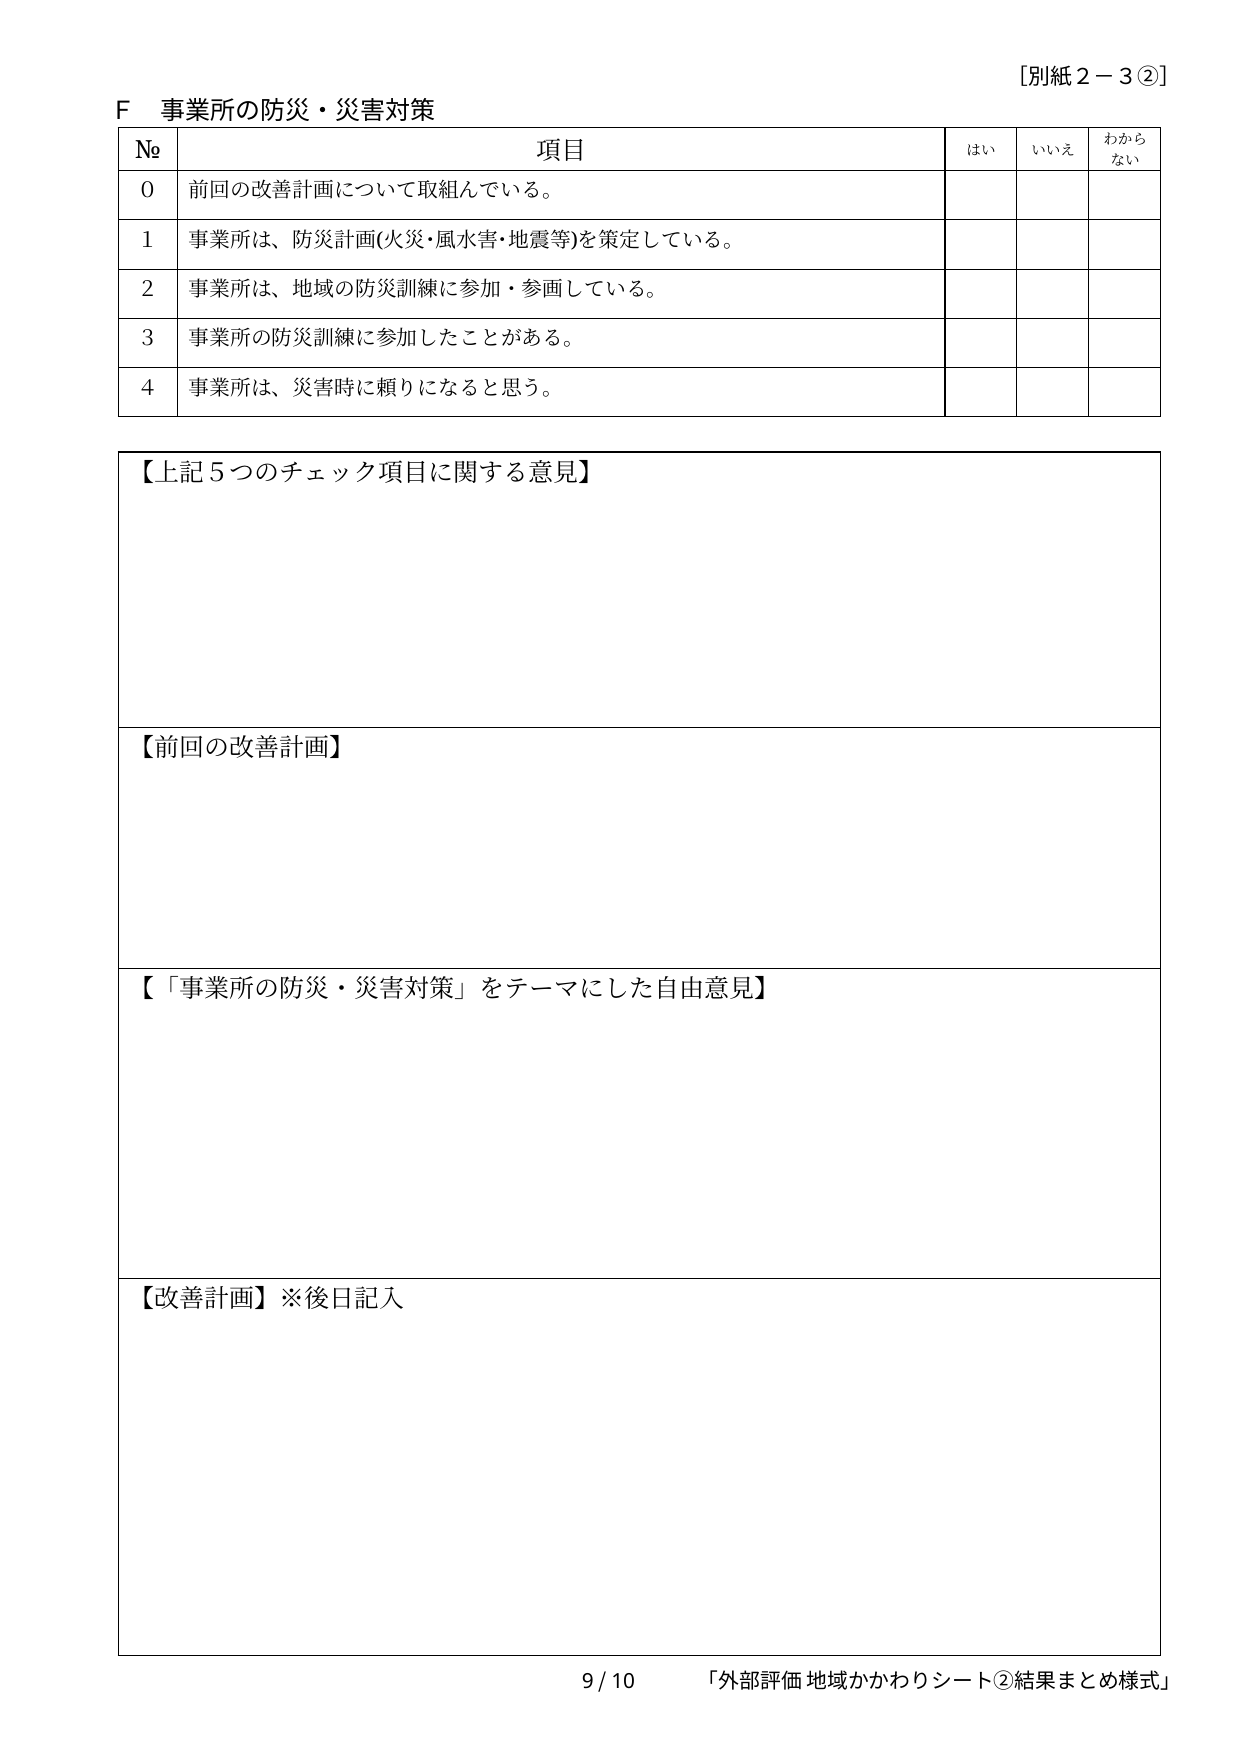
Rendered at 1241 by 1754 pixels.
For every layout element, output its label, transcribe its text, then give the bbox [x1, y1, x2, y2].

table_cell 【前回の改善計画】 [119, 728, 1160, 968]
table_cell [1017, 368, 1088, 416]
table_cell [946, 270, 1016, 318]
table_cell [1017, 270, 1088, 318]
table_cell ０ [119, 171, 177, 219]
table_header わからない [1089, 128, 1160, 170]
table_cell [1089, 220, 1160, 268]
text Ｆ 事業所の防災・災害対策 [111, 91, 1181, 127]
table_cell 【改善計画】※後日記入 [119, 1279, 1160, 1655]
table_cell [1017, 220, 1088, 268]
table_header 項目 [178, 128, 944, 170]
table_cell 事業所は、地域の防災訓練に参加・参画している。 [178, 270, 944, 318]
table_cell [1089, 171, 1160, 219]
table_cell ３ [119, 319, 177, 367]
table_cell 前回の改善計画について取組んでいる。 [178, 171, 944, 219]
table_cell [946, 220, 1016, 268]
table_cell [1089, 319, 1160, 367]
table_cell ２ [119, 270, 177, 318]
table_cell １ [119, 220, 177, 268]
table_cell [946, 319, 1016, 367]
table_cell 事業所の防災訓練に参加したことがある。 [178, 319, 944, 367]
table_header はい [946, 128, 1016, 170]
table_cell ４ [119, 368, 177, 416]
table_cell [1089, 270, 1160, 318]
table_cell 事業所は、災害時に頼りになると思う。 [178, 368, 944, 416]
table_header № [119, 128, 177, 170]
table_header 【上記５つのチェック項目に関する意見】 [119, 453, 1160, 727]
table_cell [1089, 368, 1160, 416]
table_cell [1017, 171, 1088, 219]
table_cell [946, 368, 1016, 416]
table_cell 事業所は、防災計画(火災･風水害･地震等)を策定している。 [178, 220, 944, 268]
table_cell [1017, 319, 1088, 367]
table_cell 【「事業所の防災・災害対策」をテーマにした自由意見】 [119, 969, 1160, 1278]
table_header いいえ [1017, 128, 1088, 170]
table_cell [946, 171, 1016, 219]
